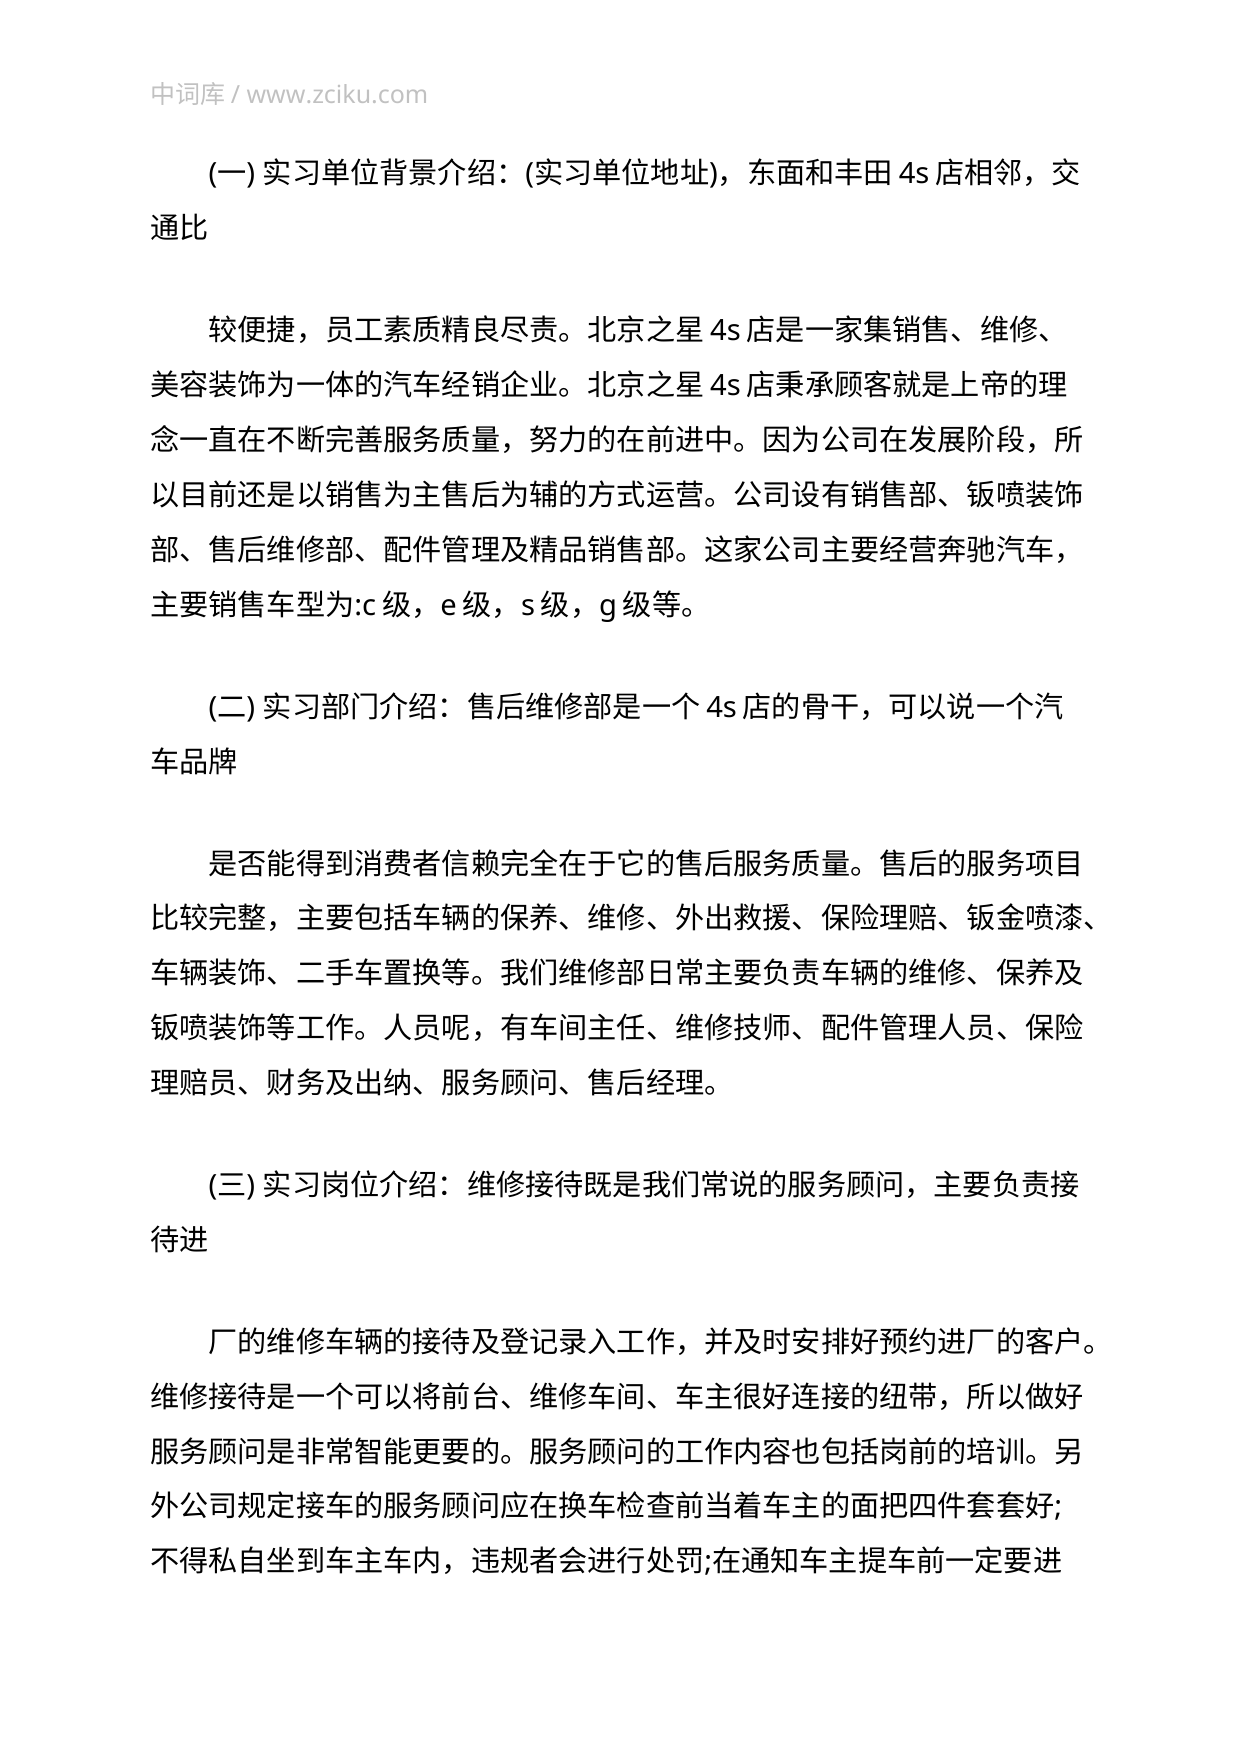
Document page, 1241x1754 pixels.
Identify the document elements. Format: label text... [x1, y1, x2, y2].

text 是否能得到消费者信赖完全在于它的售后服务质量。售后的服务项目比较完整，主要包括车辆的保养、维修、外出救援、保险理赔、钣金喷漆、车辆装饰、二手车置换等。我们维修部日常主要负责车辆的维修、保养及钣喷装饰等工作。人员呢，有车间主任、维修技师、配件管理人员、保险理赔员、财务及出纳、服务顾问、售后经理。 [150, 840, 1090, 1102]
text (一) 实习单位背景介绍：(实习单位地址)，东面和丰田4s店相邻，交通比 [150, 150, 1090, 247]
text (二) 实习部门介绍：售后维修部是一个4s店的骨干，可以说一个汽车品牌 [150, 683, 1090, 781]
text (三) 实习岗位介绍：维修接待既是我们常说的服务顾问，主要负责接待进 [150, 1162, 1090, 1259]
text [150, 1318, 1090, 1580]
text 较便捷，员工素质精良尽责。北京之星4s店是一家集销售、维修、美容装饰为一体的汽车经销企业。北京之星4s店秉承顾客就是上帝的理念一直在不断完善服务质量，努力的在前进中。因为公司在发展阶段，所以目前还是以销售为主售后为辅的方式运营。公司设有销售部、钣喷装饰部、售后维修部、配件管理及精品销售部。这家公司主要经营奔驰汽车，主要销售车型为:c级，e级，s级，g级等。 [150, 307, 1090, 624]
